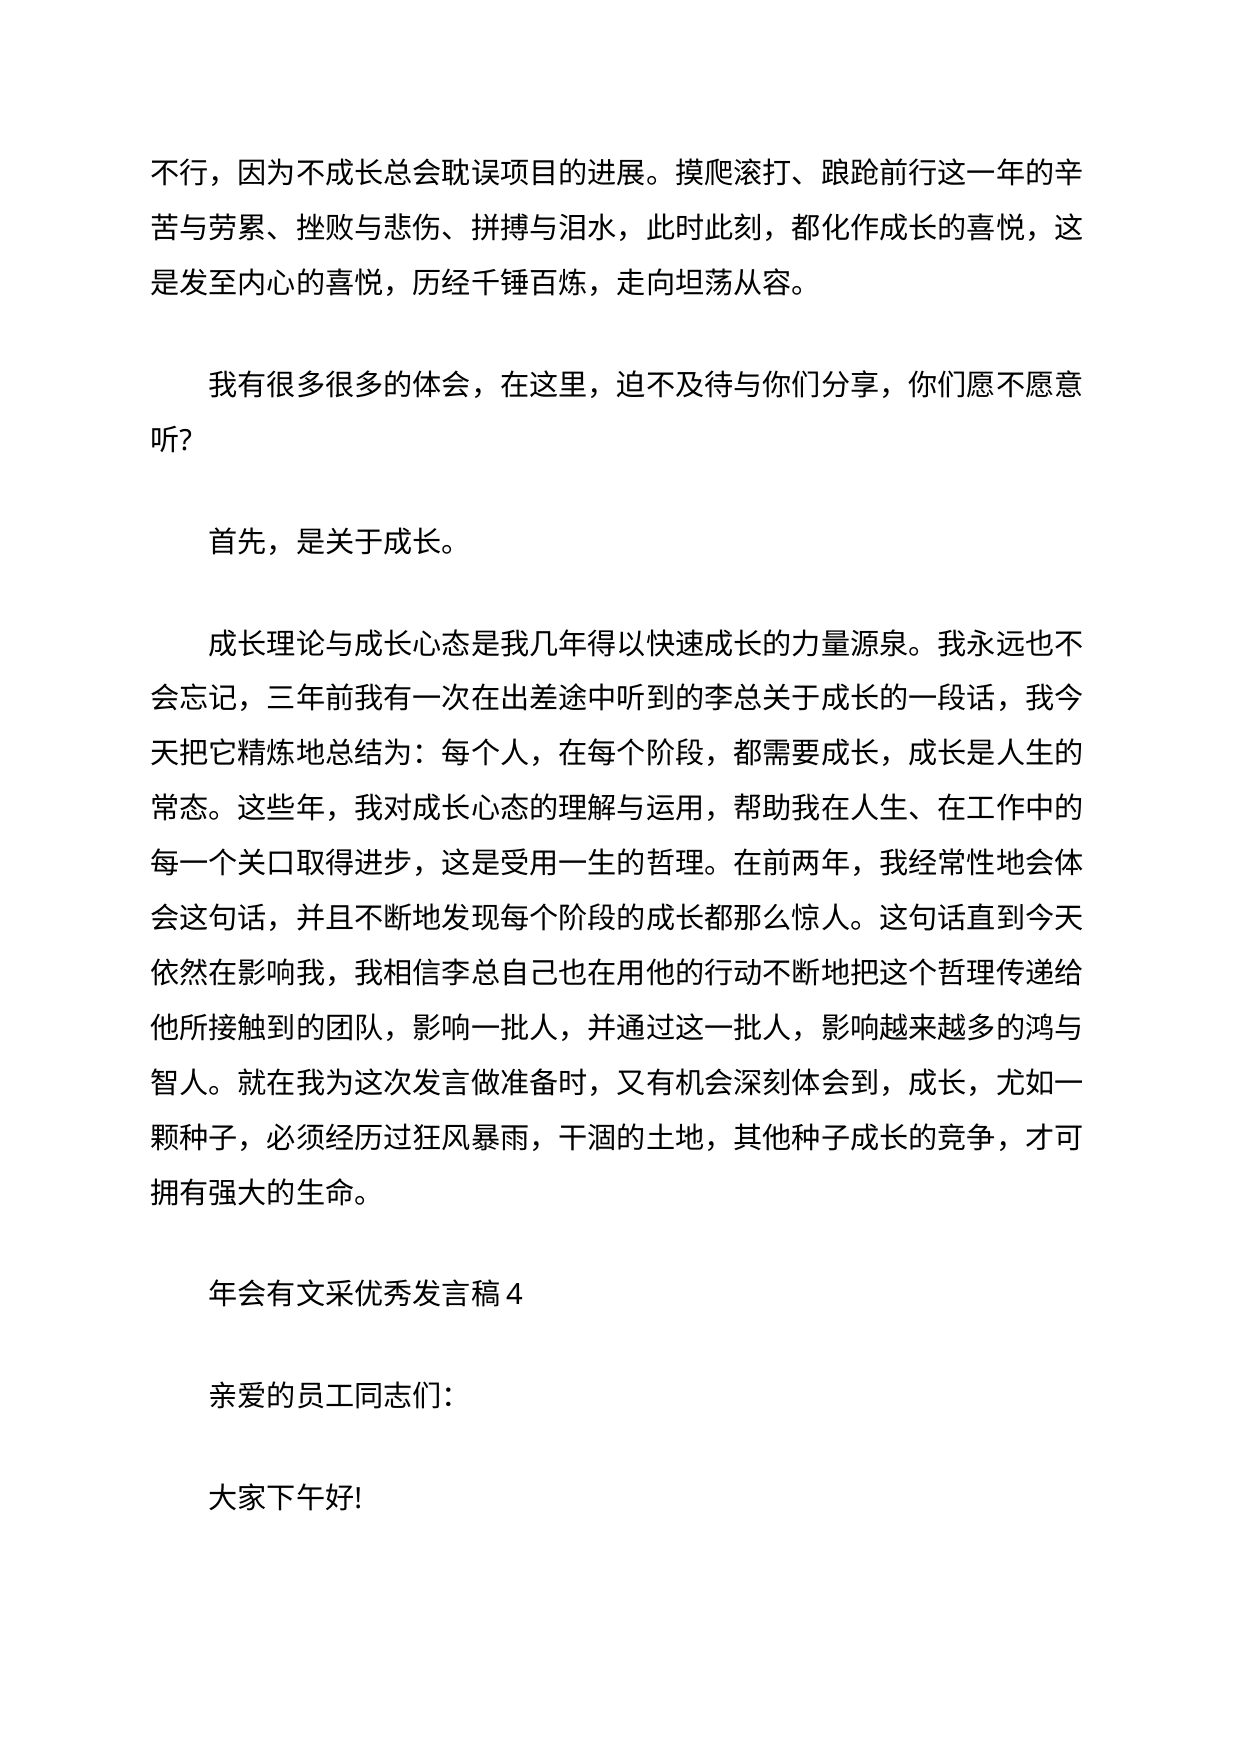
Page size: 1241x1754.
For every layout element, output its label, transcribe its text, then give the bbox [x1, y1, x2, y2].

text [150, 150, 1090, 302]
text 大家下午好! [150, 1475, 1090, 1517]
text 年会有文采优秀发言稿4 [150, 1271, 1090, 1313]
text 我有很多很多的体会，在这里，迫不及待与你们分享，你们愿不愿意听? [150, 362, 1090, 459]
text 亲爱的员工同志们： [150, 1373, 1090, 1415]
text 成长理论与成长心态是我几年得以快速成长的力量源泉。我永远也不会忘记，三年前我有一次在出差途中听到的李总关于成长的一段话，我今天把它精炼地总结为：每个人，在每个阶段，都需要成长，成长是人生的常态。这些年，我对成长心态的理解与运用，帮助我在人生、在工作中的每一个关口取得进步，这是受用一生的哲理。在前两年，我经常性地会体会这句话，并且不断地发现每个阶段的成长都那么惊人。这句话直到今天依然在影响我，我相信李总自己也在用他的行动不断地把这个哲理传递给他所接触到的团队，影响一批人，并通过这一批人，影响越来越多的鸿与智人。就在我为这次发言做准备时，又有机会深刻体会到，成长，尤如一颗种子，必须经历过狂风暴雨，干涸的土地，其他种子成长的竞争，才可拥有强大的生命。 [150, 620, 1090, 1211]
text 首先，是关于成长。 [150, 518, 1090, 561]
